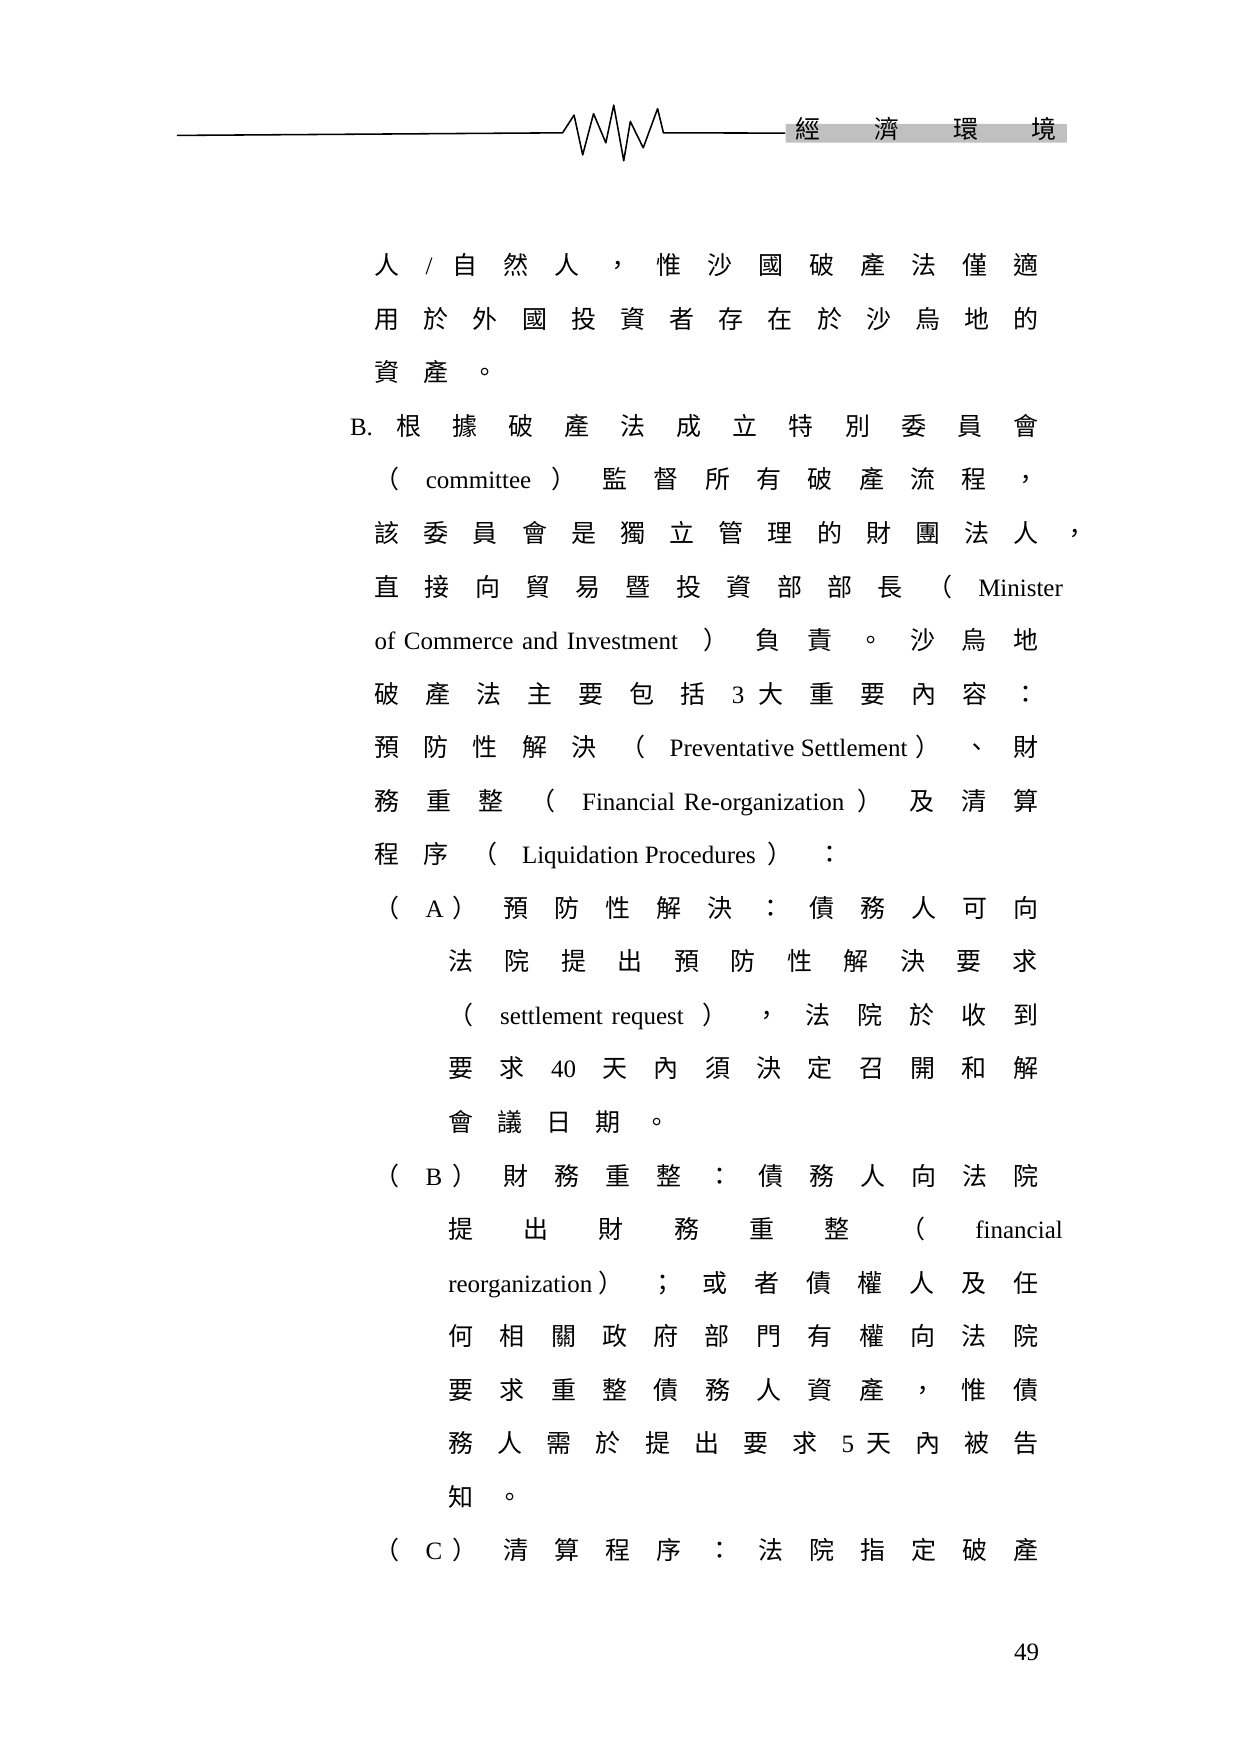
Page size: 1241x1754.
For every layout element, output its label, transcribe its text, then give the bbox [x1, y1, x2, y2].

text （B）財務重整：債務人向法院提出財務重整（financial reorganization）；或者債權人及任何相關政府部門有權向法院要求重整債務人資產，惟債務人需於提出要求5天內被告知。 [362, 1147, 1063, 1522]
text （A）預防性解決：債務人可向法院提出預防性解決要求（settlement request），法院於收到要求40天內須決定召開和解會議日期。 [362, 880, 1063, 1147]
text B. 根據破產法成立特別委員會（committee）監督所有破產流程，該委員會是獨立管理的財團法人，直接向貿易暨投資部部長（Minister of Commerce and Investment）負責。沙烏地破產法主要包括3大重要內容：預防性解決（Preventative Settlement）、財務重整（Financial Re-organization）及清算程序（Liquidation Procedures）： [325, 398, 1063, 880]
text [362, 1522, 1063, 1576]
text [325, 237, 1063, 398]
